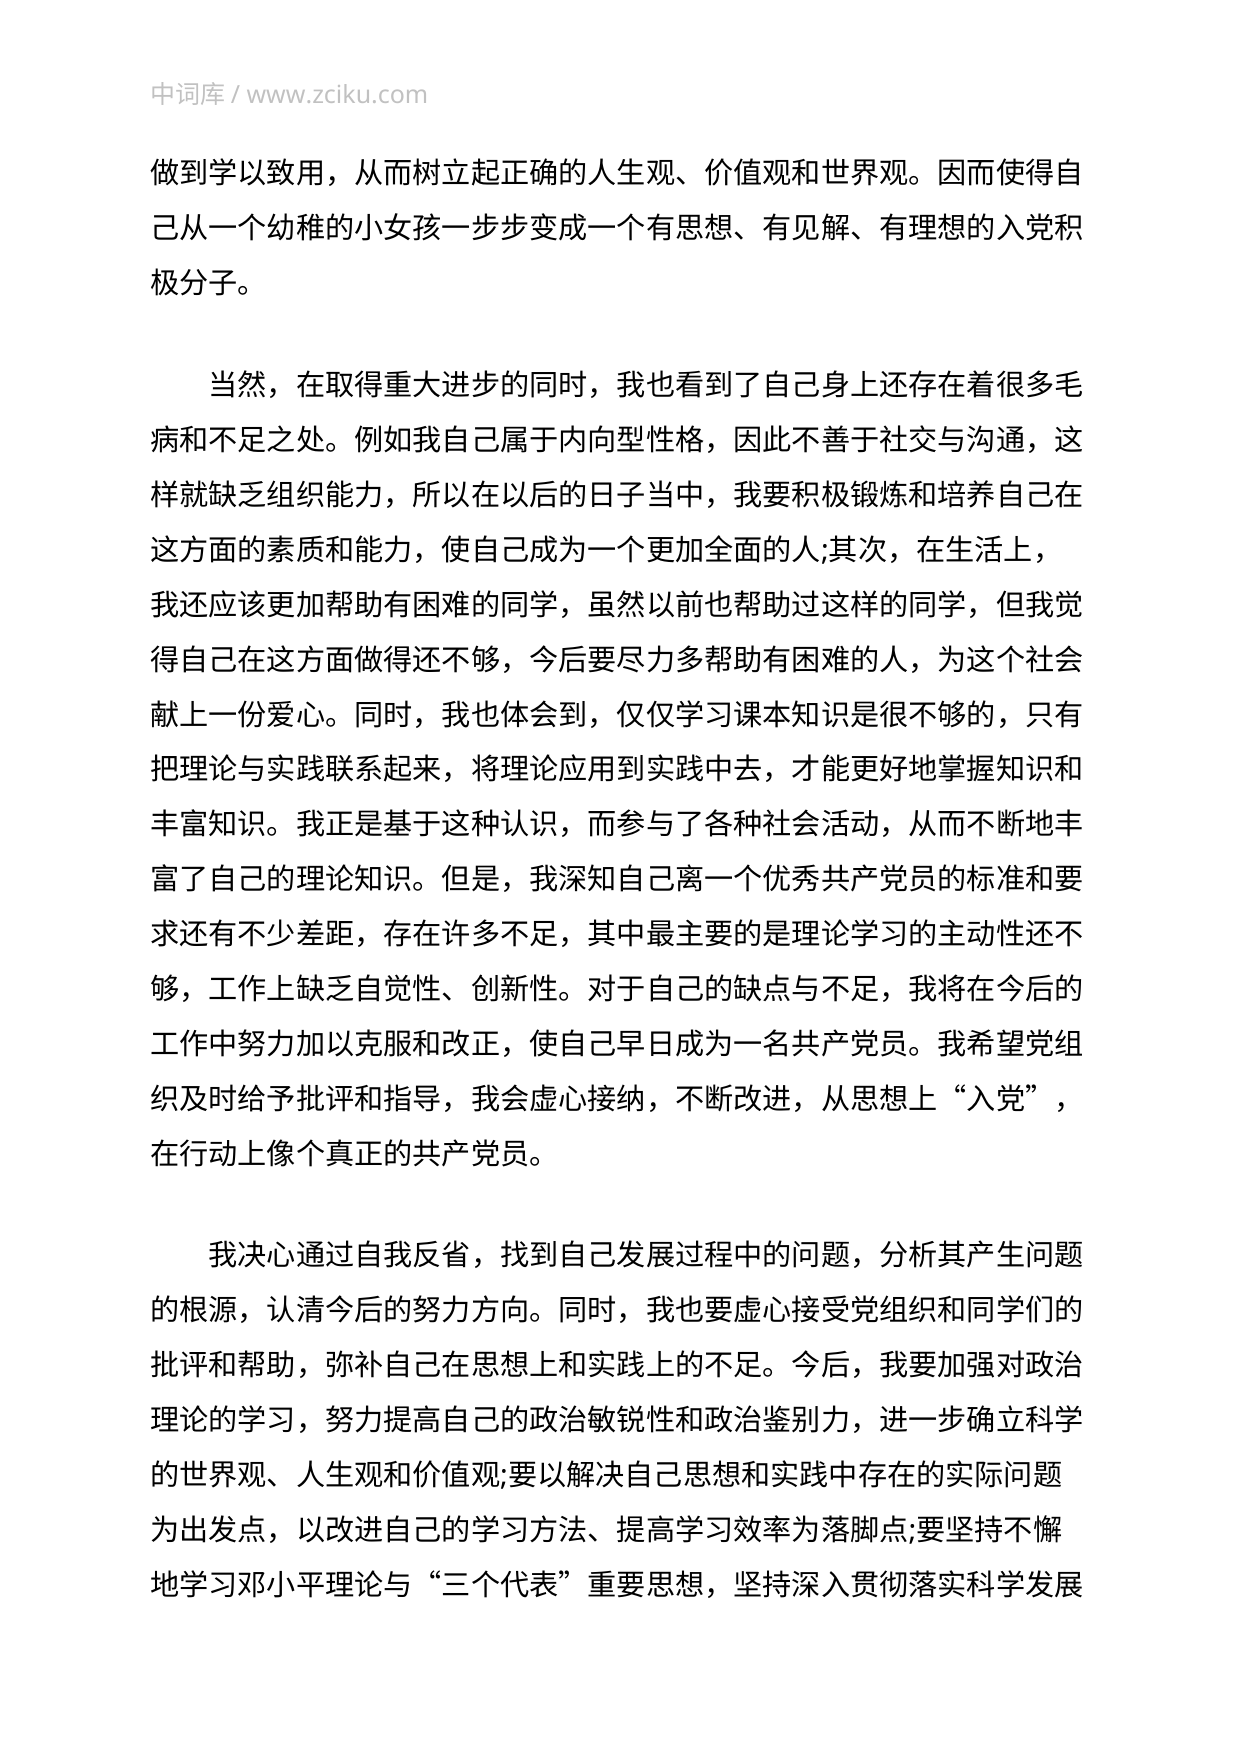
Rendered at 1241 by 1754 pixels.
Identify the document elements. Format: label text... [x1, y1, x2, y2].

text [150, 1232, 1090, 1604]
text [150, 150, 1090, 302]
text 当然，在取得重大进步的同时，我也看到了自己身上还存在着很多毛病和不足之处。例如我自己属于内向型性格，因此不善于社交与沟通，这样就缺乏组织能力，所以在以后的日子当中，我要积极锻炼和培养自己在这方面的素质和能力，使自己成为一个更加全面的人;其次，在生活上，我还应该更加帮助有困难的同学，虽然以前也帮助过这样的同学，但我觉得自己在这方面做得还不够，今后要尽力多帮助有困难的人，为这个社会献上一份爱心。同时，我也体会到，仅仅学习课本知识是很不够的，只有把理论与实践联系起来，将理论应用到实践中去，才能更好地掌握知识和丰富知识。我正是基于这种认识，而参与了各种社会活动，从而不断地丰富了自己的理论知识。但是，我深知自己离一个优秀共产党员的标准和要求还有不少差距，存在许多不足，其中最主要的是理论学习的主动性还不够，工作上缺乏自觉性、创新性。对于自己的缺点与不足，我将在今后的工作中努力加以克服和改正，使自己早日成为一名共产党员。我希望党组织及时给予批评和指导，我会虚心接纳，不断改进，从思想上“入党”，在行动上像个真正的共产党员。 [150, 362, 1090, 1172]
